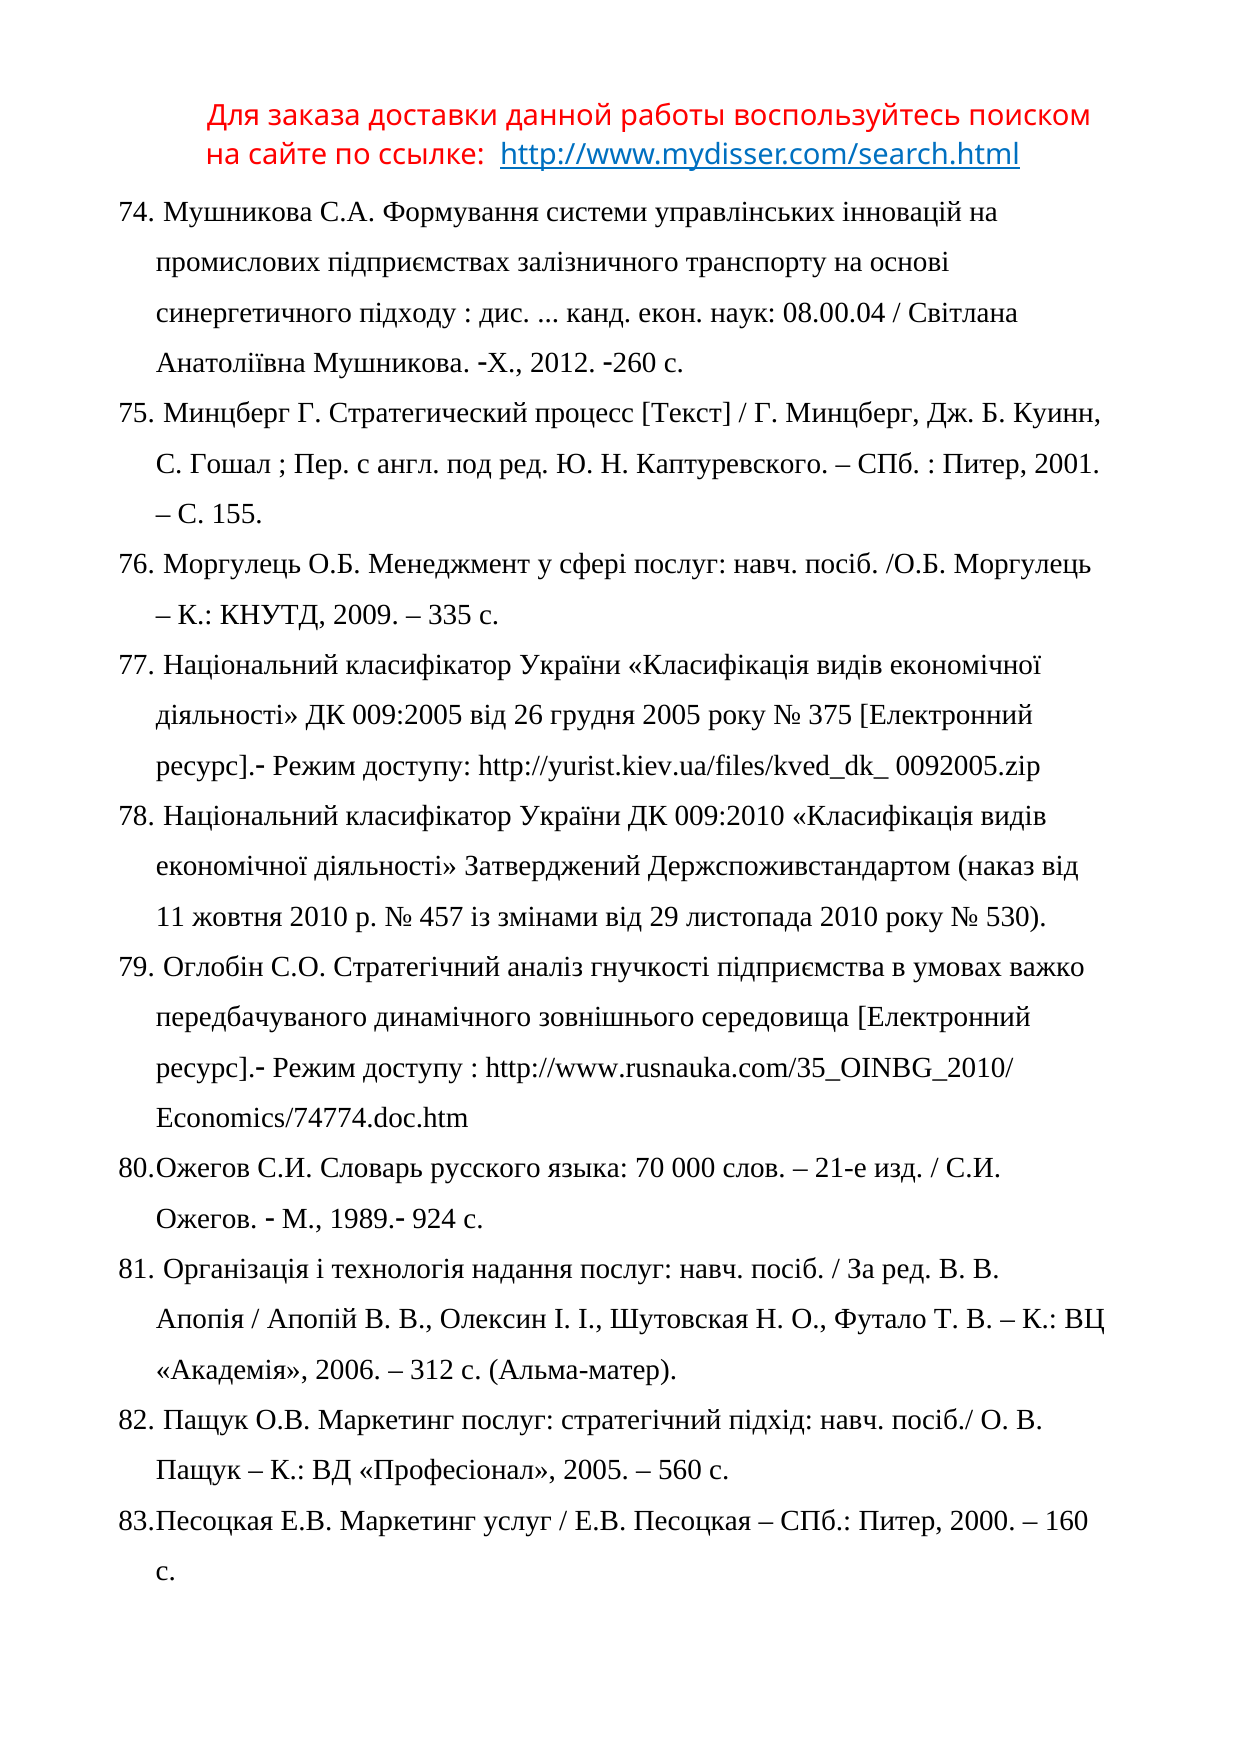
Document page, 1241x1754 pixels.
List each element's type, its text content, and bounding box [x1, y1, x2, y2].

list Ожегов С.И. Словарь русского языка: 70 000 слов. – 21-е изд. / С.И. Ожегов. М., 1989. 924 с. [118, 1150, 1107, 1234]
list Моргулець О.Б. Менеджмент у сфері послуг: навч. посіб. /О.Б. Моргулець – К.: КНУТД, 2009. – 335 с. [118, 546, 1107, 630]
list Песоцкая Е.В. Маркетинг услуг / Е.В. Песоцкая – СПб.: Питер, 2000. – 160 с. [118, 1503, 1107, 1587]
list Організація і технологія надання послуг: навч. посіб. / За ред. В. В. Апопія / Апопій В. В., Олексин І. І., Шутовская Н. О., Футало Т. В. – К.: ВЦ «Академія», 2006. – 312 с. (Альма-матер). [118, 1251, 1107, 1385]
list Національний класифікатор України «Класифікація видів економічної діяльності» ДК 009:2005 від 26 грудня 2005 року № 375 [Електронний ресурс]. Режим доступу: http://yurist.kiev.ua/files/kved_dk_ 0092005.zip [118, 647, 1107, 781]
list Пащук О.В. Маркетинг послуг: стратегічний підхід: навч. посіб./ О. В. Пащук – К.: ВД «Професіонал», 2005. – 560 с. [118, 1402, 1107, 1486]
list Минцберг Г. Стратегический процесс [Текст] / Г. Минцберг, Дж. Б. Куинн, С. Гошал ; Пер. с англ. под ред. Ю. Н. Каптуревского. – СПб. : Питер, 2001. – С. 155. [118, 396, 1107, 530]
list Оглобін С.О. Стратегічний аналіз гнучкості підприємства в умовах важко передбачуваного динамічного зовнішнього середовища [Електронний ресурс]. Режим доступу : http://www.rusnauka.com/35_OINBG_2010/ Economics/74774.doc.htm [118, 949, 1107, 1134]
list Національний класифікатор України ДК 009:2010 «Класифікація видів економічної діяльності» Затверджений Держспоживстандартом (наказ від 11 жовтня 2010 р. № 457 із змінами від 29 листопада 2010 року № 530). [118, 798, 1107, 932]
list Мушникова С.А. Формування системи управлінських інновацій на промислових підприємствах залізничного транспорту на основі синергетичного підходу : дис. ... канд. екон. наук: 08.00.04 / Світлана Анатоліївна Мушникова. Х., 2012. 260 с. [118, 194, 1107, 379]
